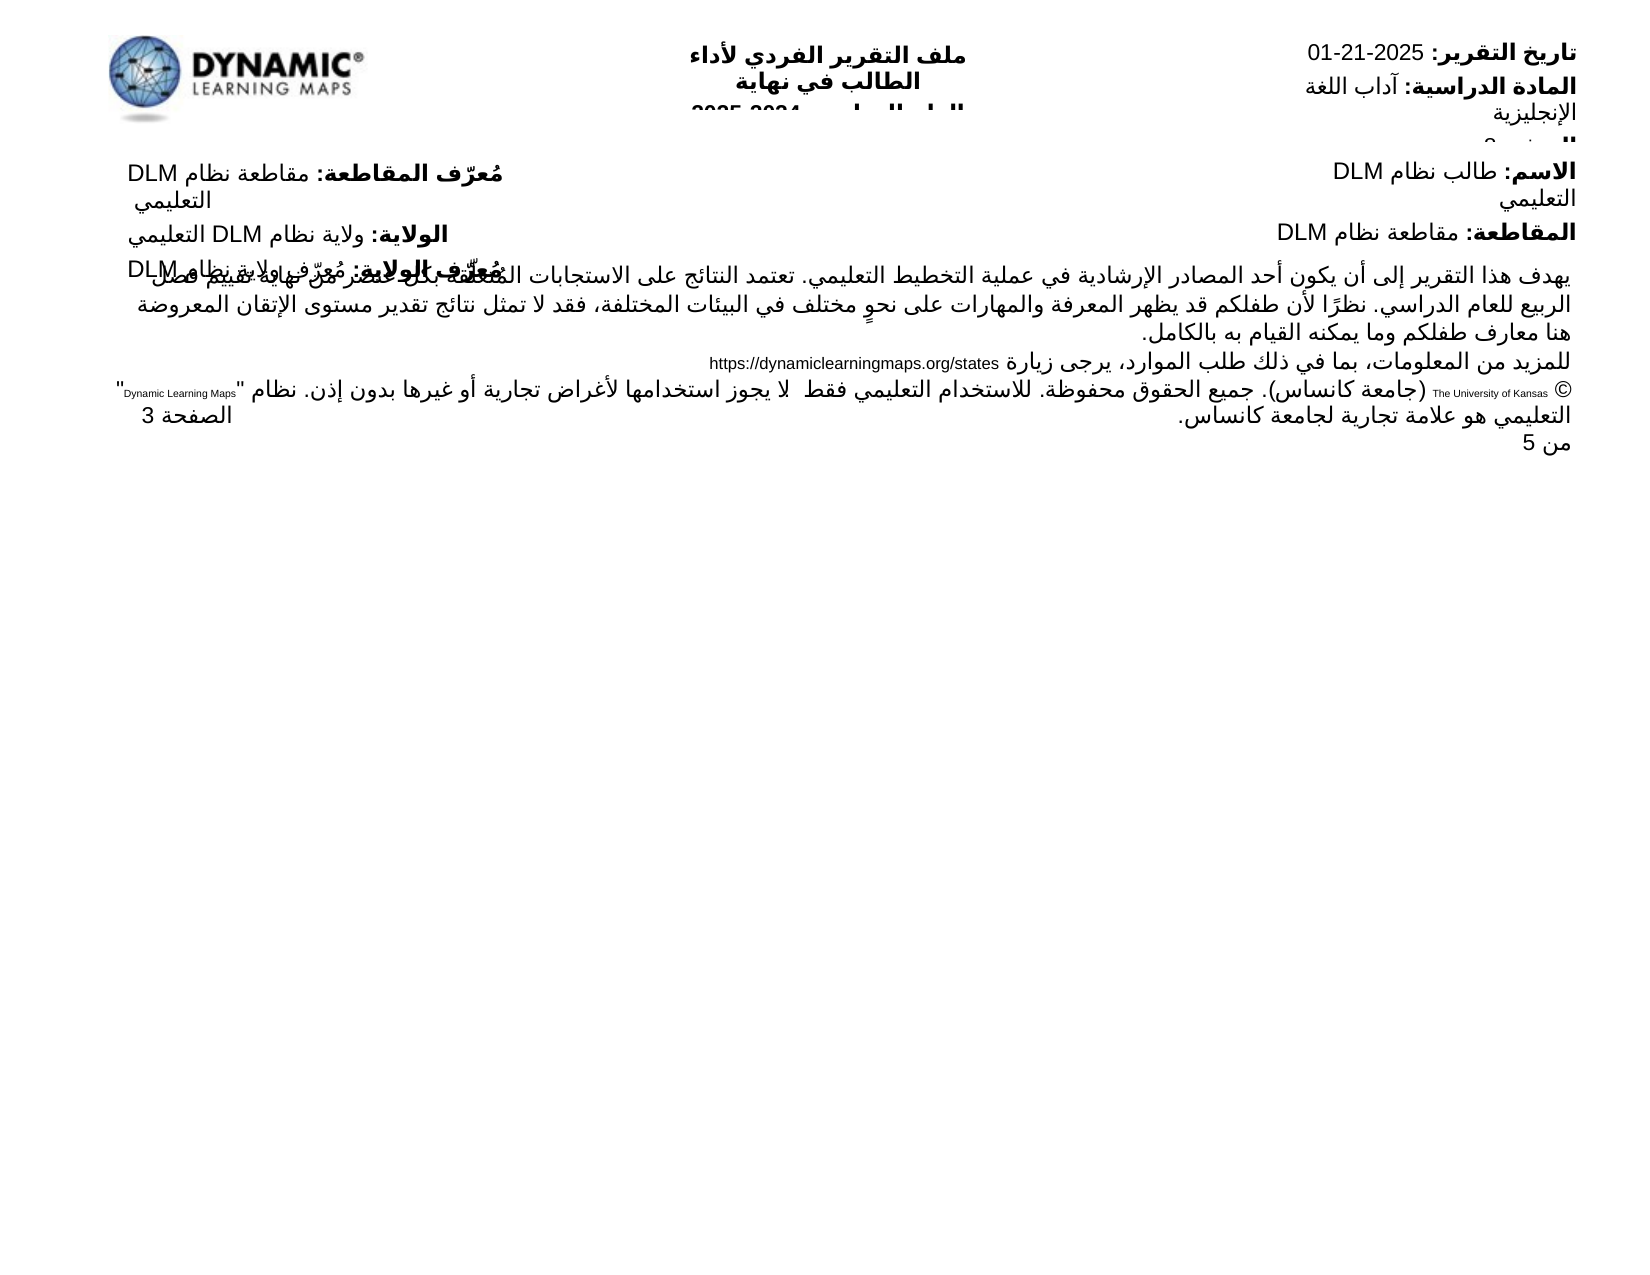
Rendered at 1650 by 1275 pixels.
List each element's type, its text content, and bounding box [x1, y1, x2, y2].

text يهدف هذا التقرير إلى أن يكون أحد المصادر الإرشادية في عملية التخطيط التعليمي. تعتمد النتائج على الاستجابات المُتعلّقة بكل عنصر من نهاية تقييم فصل الربيع للعام الدراسي. نظرًا لأن طفلكم قد يظهر المعرفة والمهارات على نحوٍ مختلف في البيئات المختلفة، فقد لا تمثل نتائج تقدير مستوى الإتقان المعروضة هنا معارف طفلكم وما يمكنه القيام به بالكامل. [108, 262, 1572, 346]
picture [108, 35, 368, 124]
text للمزيد من المعلومات، بما في ذلك طلب الموارد، يرجى زيارة https://dynamiclearningmaps.org/states [108, 348, 1572, 374]
text © The University of Kansas (جامعة كانساس). جميع الحقوق محفوظة. للاستخدام التعليمي فقط. لا يجوز استخدامها لأغراض تجارية أو غيرها بدون إذن. نظام "Dynamic Learning Maps" التعليمي هو علامة تجارية لجامعة كانساس. الصفحة 3 من 5 [108, 376, 1572, 455]
